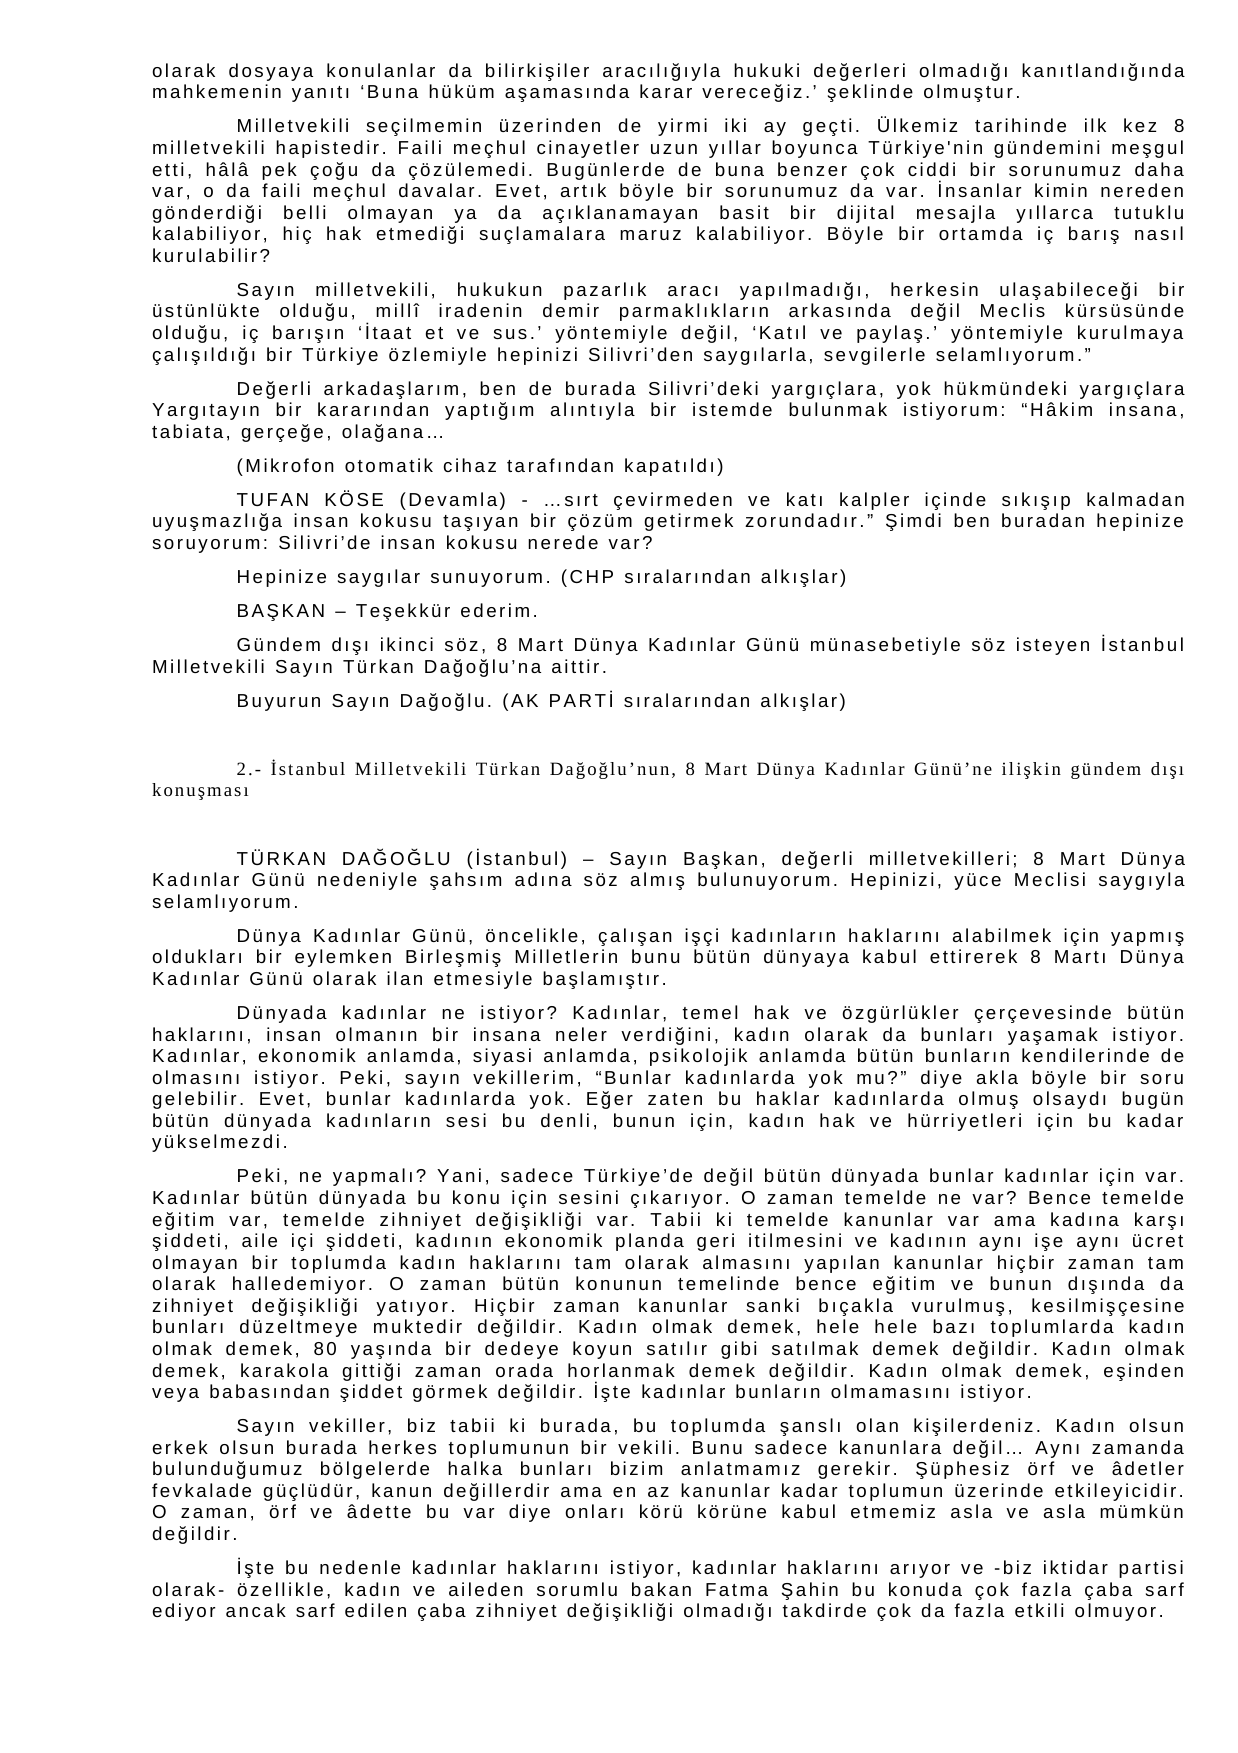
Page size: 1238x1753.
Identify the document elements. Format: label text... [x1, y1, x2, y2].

text TÜRKAN DAĞOĞLU (İstanbul) – Sayın Başkan, değerli milletvekilleri; 8 Mart Dünya Kadınlar Günü nedeniyle şahsım adına söz almış bulunuyorum. Hepinizi, yüce Meclisi saygıyla selamlıyorum. [152, 847, 1186, 912]
text Sayın vekiller, biz tabii ki burada, bu toplumda şanslı olan kişilerdeniz. Kadın olsun erkek olsun burada herkes toplumunun bir vekili. Bunu sadece kanunlara değil… Aynı zamanda bulunduğumuz bölgelerde halka bunları bizim anlatmamız gerekir. Şüphesiz örf ve âdetler fevkalade güçlüdür, kanun değillerdir ama en az kanunlar kadar toplumun üzerinde etkileyicidir. O zaman, örf ve âdette bu var diye onları körü körüne kabul etmemiz asla ve asla mümkün değildir. [152, 1415, 1186, 1544]
text Peki, ne yapmalı? Yani, sadece Türkiye’de değil bütün dünyada bunlar kadınlar için var. Kadınlar bütün dünyada bu konu için sesini çıkarıyor. O zaman temelde ne var? Bence temelde eğitim var, temelde zihniyet değişikliği var. Tabii ki temelde kanunlar var ama kadına karşı şiddeti, aile içi şiddeti, kadının ekonomik planda geri itilmesini ve kadının aynı işe aynı ücret olmayan bir toplumda kadın haklarını tam olarak almasını yapılan kanunlar hiçbir zaman tam olarak halledemiyor. O zaman bütün konunun temelinde bence eğitim ve bunun dışında da zihniyet değişikliği yatıyor. Hiçbir zaman kanunlar sanki bıçakla vurulmuş, kesilmişçesine bunları düzeltmeye muktedir değildir. Kadın olmak demek, hele hele bazı toplumlarda kadın olmak demek, 80 yaşında bir dedeye koyun satılır gibi satılmak demek değildir. Kadın olmak demek, karakola gittiği zaman orada horlanmak demek değildir. Kadın olmak demek, eşinden veya babasından şiddet görmek değildir. İşte kadınlar bunların olmamasını istiyor. [152, 1165, 1186, 1402]
text Gündem dışı ikinci söz, 8 Mart Dünya Kadınlar Günü münasebetiyle söz isteyen İstanbul Milletvekili Sayın Türkan Dağoğlu’na aittir. [152, 634, 1186, 677]
text İşte bu nedenle kadınlar haklarını istiyor, kadınlar haklarını arıyor ve -biz iktidar partisi olarak- özellikle, kadın ve aileden sorumlu bakan Fatma Şahin bu konuda çok fazla çaba sarf ediyor ancak sarf edilen çaba zihniyet değişikliği olmadığı takdirde çok da fazla etkili olmuyor. [152, 1557, 1186, 1622]
text Sayın milletvekili, hukukun pazarlık aracı yapılmadığı, herkesin ulaşabileceği bir üstünlükte olduğu, millî iradenin demir parmaklıkların arkasında değil Meclis kürsüsünde olduğu, iç barışın ‘İtaat et ve sus.’ yöntemiyle değil, ‘Katıl ve paylaş.’ yöntemiyle kurulmaya çalışıldığı bir Türkiye özlemiyle hepinizi Silivri’den saygılarla, sevgilerle selamlıyorum.” [152, 279, 1186, 365]
text BAŞKAN – Teşekkür ederim. [152, 600, 1186, 622]
text (Mikrofon otomatik cihaz tarafından kapatıldı) [152, 455, 1186, 476]
text 2.- İstanbul Milletvekili Türkan Dağoğlu’nun, 8 Mart Dünya Kadınlar Günü’ne ilişkin gündem dışı konuşması [152, 758, 1186, 801]
text Değerli arkadaşlarım, ben de burada Silivri’deki yargıçlara, yok hükmündeki yargıçlara Yargıtayın bir kararından yaptığım alıntıyla bir istemde bulunmak istiyorum: “Hâkim insana, tabiata, gerçeğe, olağana… [152, 377, 1186, 442]
text Milletvekili seçilmemin üzerinden de yirmi iki ay geçti. Ülkemiz tarihinde ilk kez 8 milletvekili hapistedir. Faili meçhul cinayetler uzun yıllar boyunca Türkiye'nin gündemini meşgul etti, hâlâ pek çoğu da çözülemedi. Bugünlerde de buna benzer çok ciddi bir sorunumuz daha var, o da faili meçhul davalar. Evet, artık böyle bir sorunumuz da var. İnsanlar kimin nereden gönderdiği belli olmayan ya da açıklanamayan basit bir dijital mesajla yıllarca tutuklu kalabiliyor, hiç hak etmediği suçlamalara maruz kalabiliyor. Böyle bir ortamda iç barış nasıl kurulabilir? [152, 115, 1186, 266]
text Dünya Kadınlar Günü, öncelikle, çalışan işçi kadınların haklarını alabilmek için yapmış oldukları bir eylemken Birleşmiş Milletlerin bunu bütün dünyaya kabul ettirerek 8 Martı Dünya Kadınlar Günü olarak ilan etmesiyle başlamıştır. [152, 925, 1186, 989]
text Dünyada kadınlar ne istiyor? Kadınlar, temel hak ve özgürlükler çerçevesinde bütün haklarını, insan olmanın bir insana neler verdiğini, kadın olarak da bunları yaşamak istiyor. Kadınlar, ekonomik anlamda, siyasi anlamda, psikolojik anlamda bütün bunların kendilerinde de olmasını istiyor. Peki, sayın vekillerim, “Bunlar kadınlarda yok mu?” diye akla böyle bir soru gelebilir. Evet, bunlar kadınlarda yok. Eğer zaten bu haklar kadınlarda olmuş olsaydı bugün bütün dünyada kadınların sesi bu denli, bunun için, kadın hak ve hürriyetleri için bu kadar yükselmezdi. [152, 1002, 1186, 1153]
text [152, 60, 1186, 103]
text TUFAN KÖSE (Devamla) - …sırt çevirmeden ve katı kalpler içinde sıkışıp kalmadan uyuşmazlığa insan kokusu taşıyan bir çözüm getirmek zorundadır.” Şimdi ben buradan hepinize soruyorum: Silivri’de insan kokusu nerede var? [152, 489, 1186, 553]
text Hepinize saygılar sunuyorum. (CHP sıralarından alkışlar) [152, 566, 1186, 587]
text Buyurun Sayın Dağoğlu. (AK PARTİ sıralarından alkışlar) [152, 690, 1186, 711]
